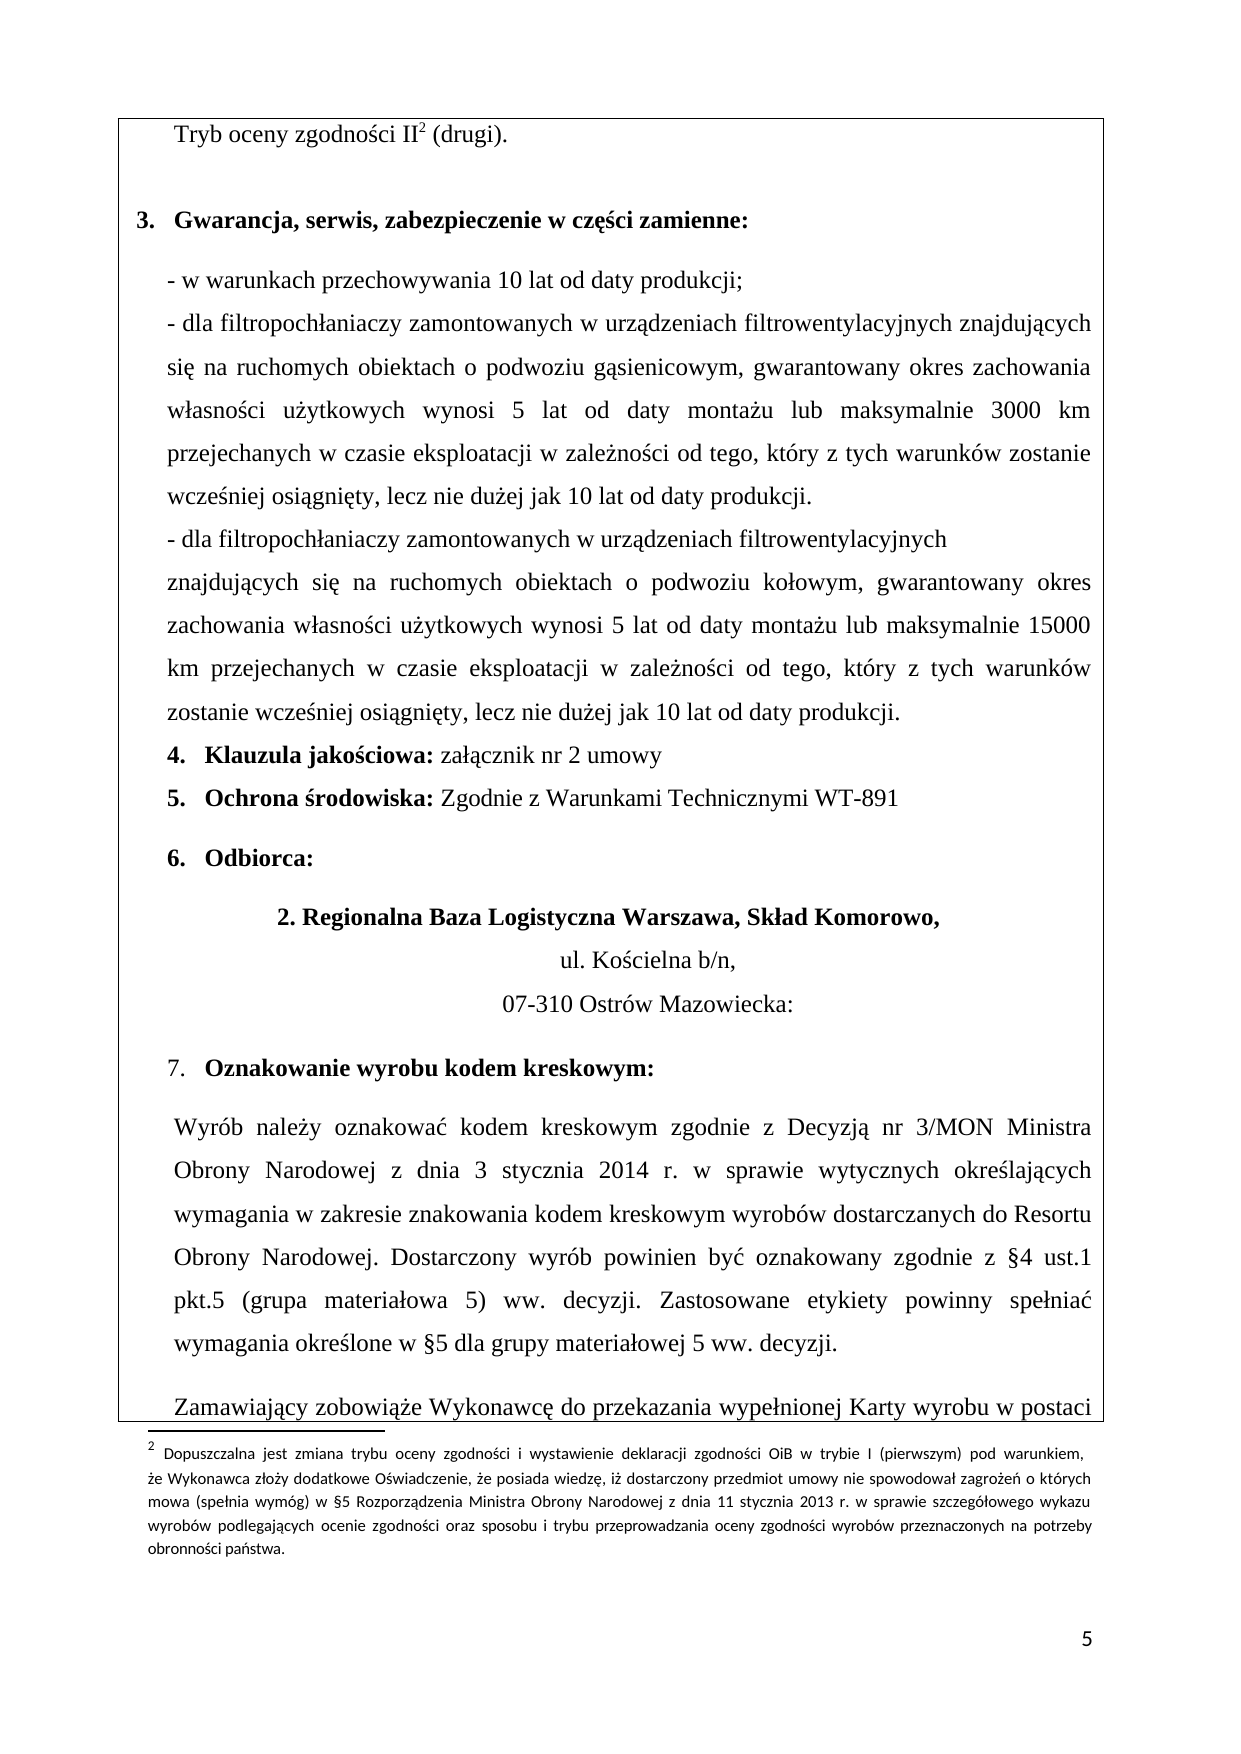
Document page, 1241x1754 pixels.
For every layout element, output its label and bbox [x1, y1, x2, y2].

table_cell [119, 119, 1103, 1421]
